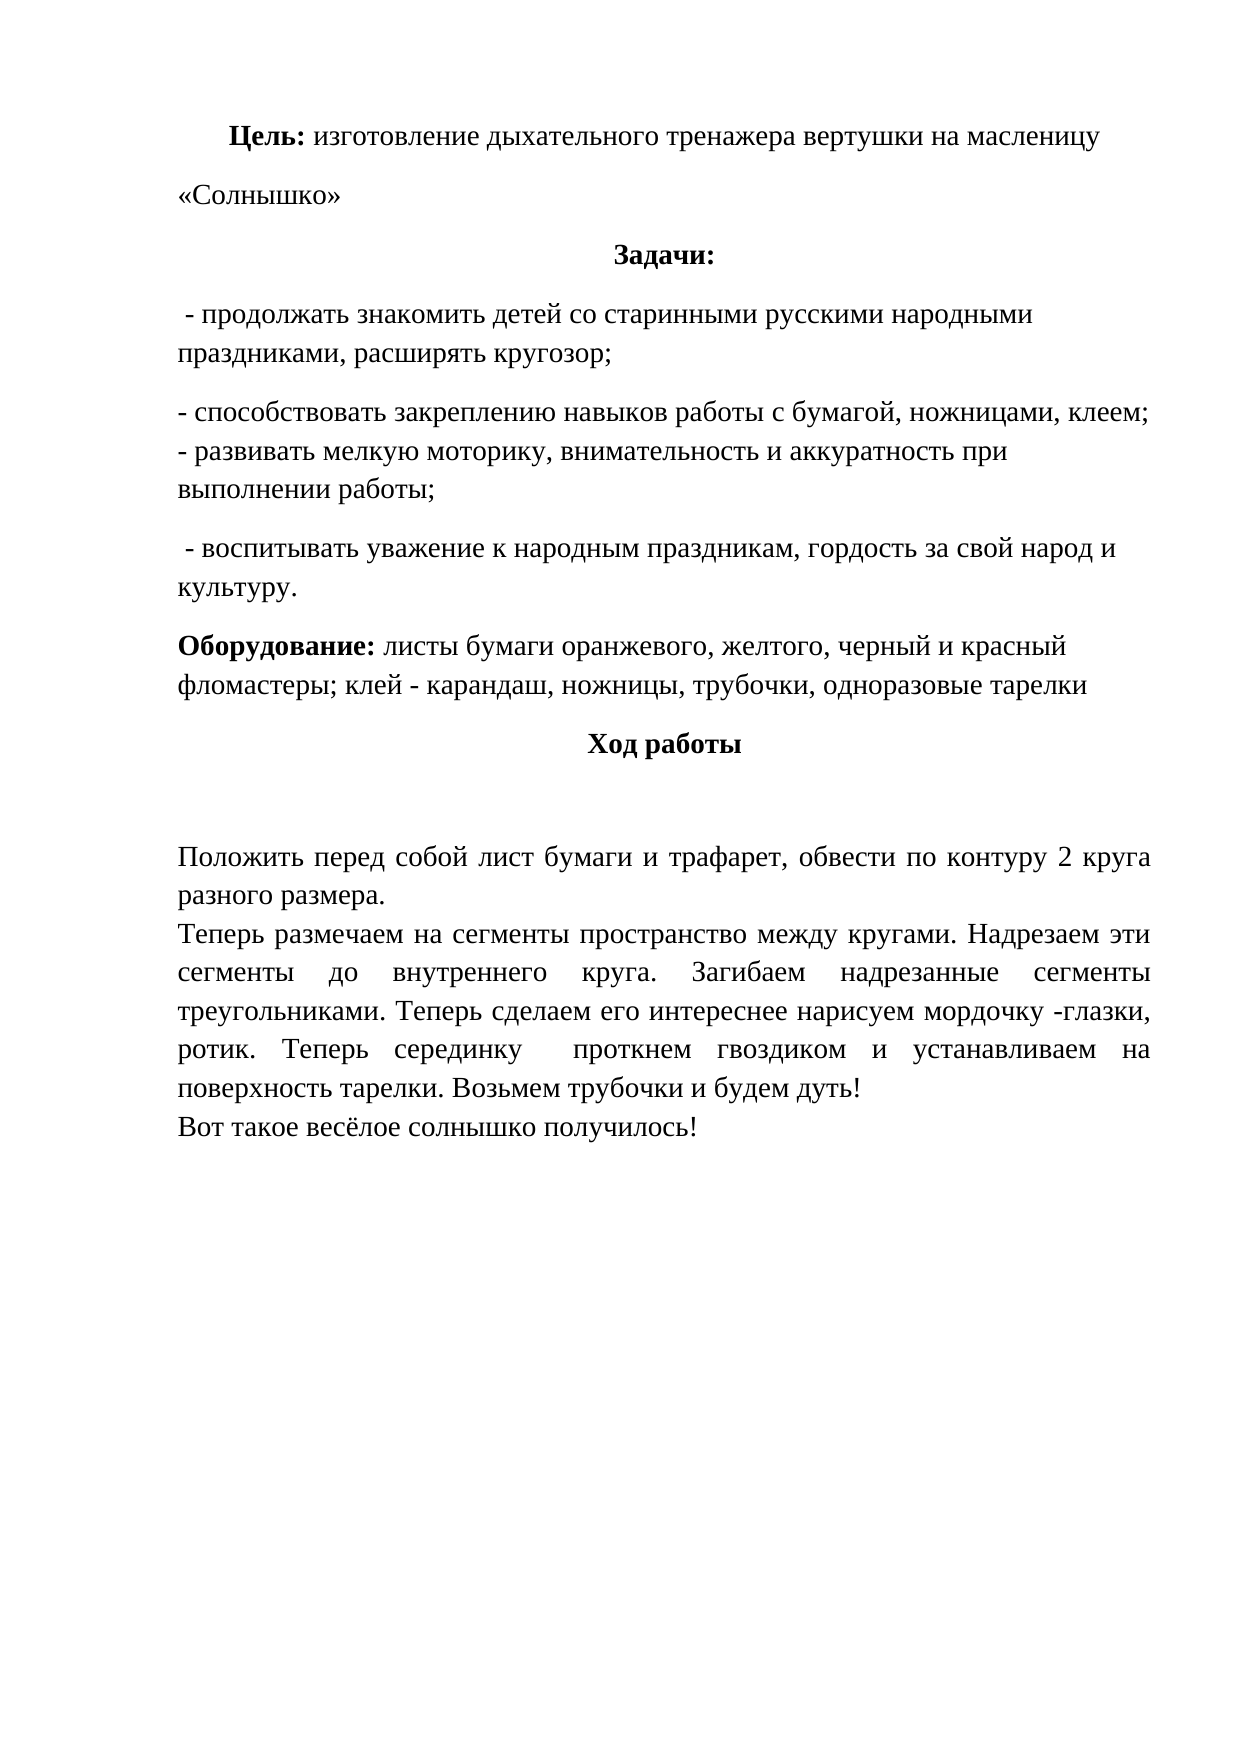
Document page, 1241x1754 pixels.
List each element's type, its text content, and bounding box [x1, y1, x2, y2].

text Положить перед собой лист бумаги и трафарет, обвести по контуру 2 круга разного размера. [177, 839, 1152, 911]
text «Солнышко» [177, 177, 1152, 211]
text Теперь размечаем на сегменты пространство между кругами. Надрезаем эти сегменты до внутреннего круга. Загибаем надрезанные сегменты треугольниками. Теперь сделаем его интереснее нарисуем мордочку -глазки, ротик. Теперь серединку проткнем гвоздиком и устанавливаем на поверхность тарелки. Возьмем трубочки и будем дуть! [177, 916, 1152, 1104]
text - продолжать знакомить детей со старинными русскими народными праздниками, расширять кругозор; [177, 296, 1152, 368]
text Цель: изготовление дыхательного тренажера вертушки на масленицу [177, 118, 1152, 152]
text Задачи: [177, 237, 1152, 270]
text Ход работы [177, 726, 1152, 760]
text Вот такое весёлое солнышко получилось! [177, 1109, 1152, 1142]
text - воспитывать уважение к народным праздникам, гордость за свой народ и культуру. [177, 531, 1152, 603]
text - способствовать закреплению навыков работы с бумагой, ножницами, клеем; - развивать мелкую моторику, внимательность и аккуратность при выполнении работы; [177, 394, 1152, 505]
text Оборудование: листы бумаги оранжевого, желтого, черный и красный фломастеры; клей - карандаш, ножницы, трубочки, одноразовые тарелки [177, 628, 1152, 701]
